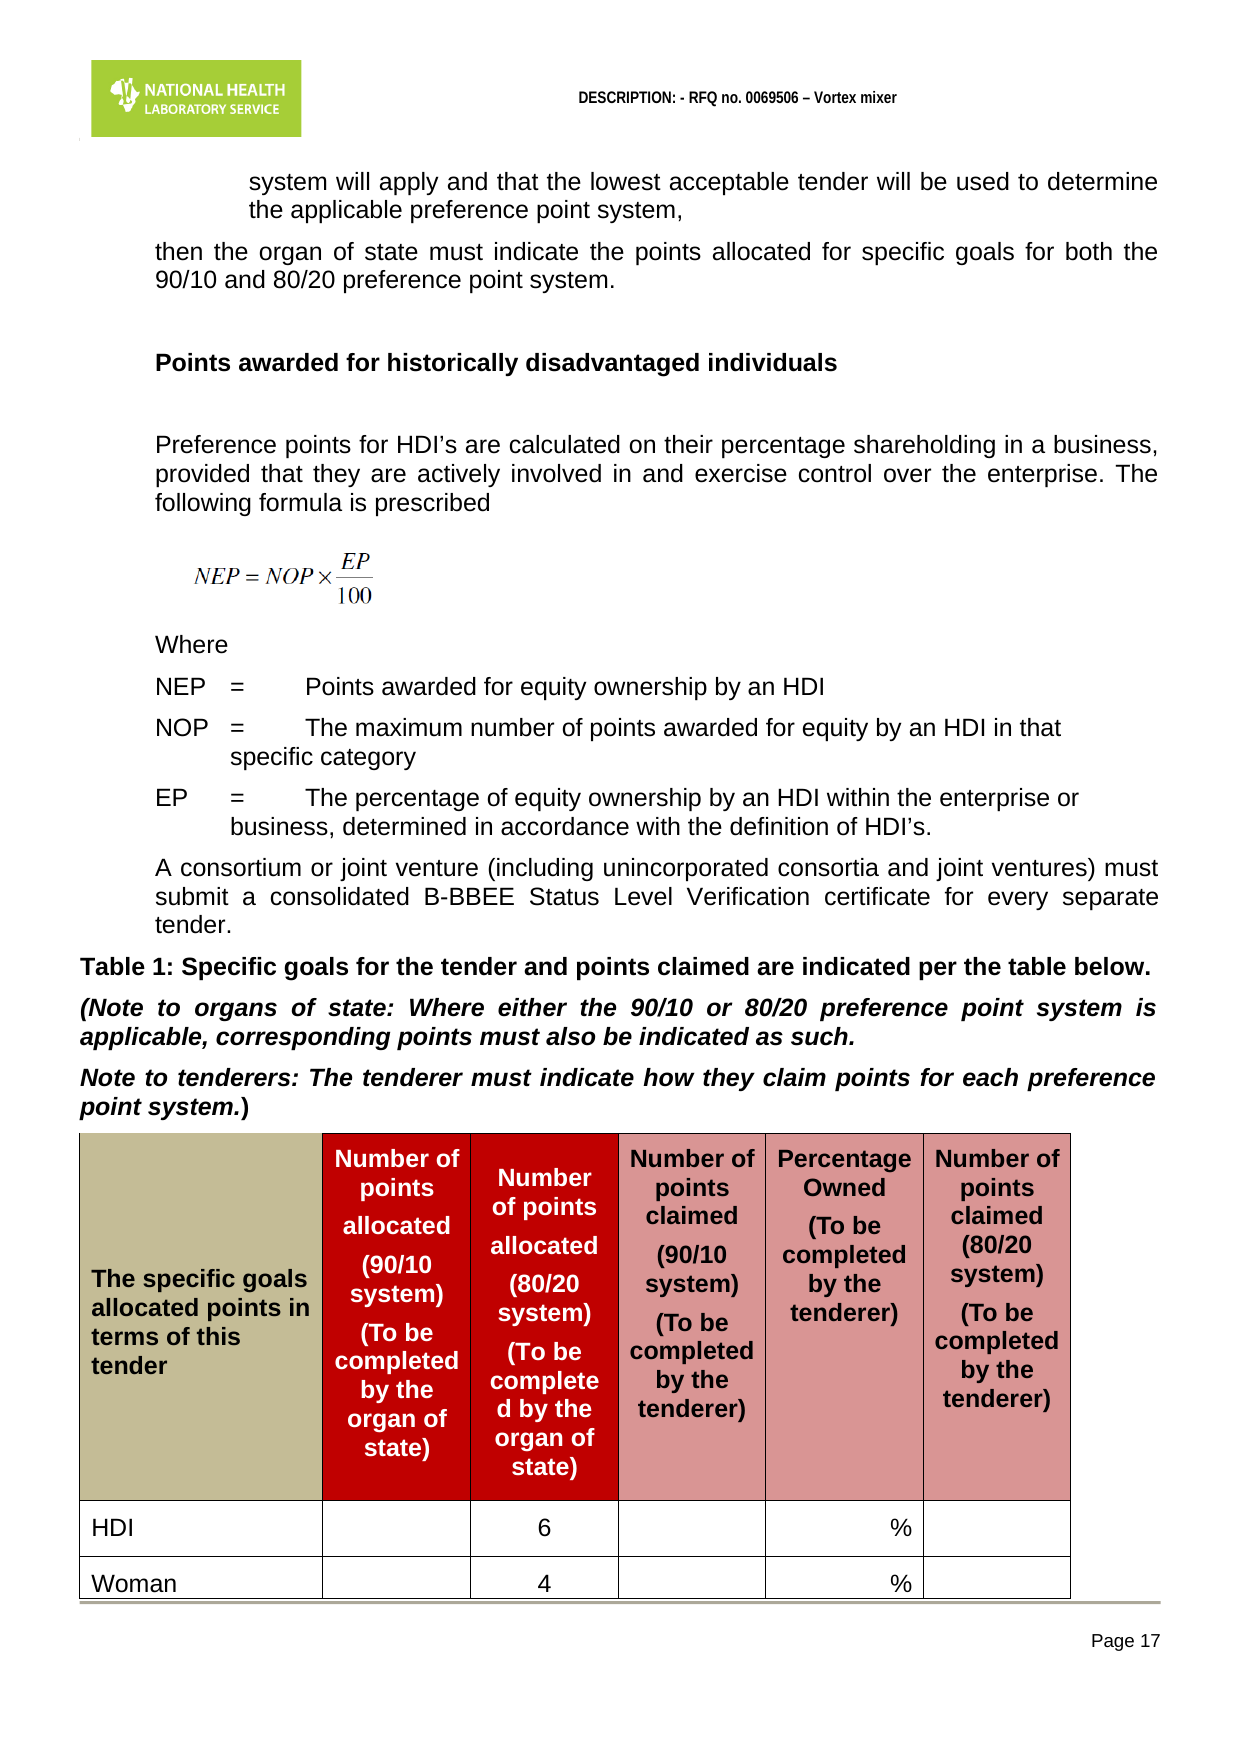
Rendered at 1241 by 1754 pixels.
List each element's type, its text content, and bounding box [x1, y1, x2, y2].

text NEP = Points awarded for equity ownership by an HDI [155, 672, 1161, 700]
table_cell Woman [80, 1557, 322, 1598]
text Note to tenderers: The tenderer must indicate how they claim points for each preference point system.) [80, 1063, 1161, 1120]
text A consortium or joint venture (including unincorporated consortia and joint ventures) must submit a consolidated B-BBEE Status Level Verification certificate for every separate tender. [155, 853, 1161, 939]
text Where [155, 630, 1161, 659]
text Table 1: Specific goals for the tender and points claimed are indicated per the table below. [80, 952, 1161, 980]
table_cell [323, 1557, 470, 1598]
table_header Number of points claimed (80/20 system) (To be completed by the tenderer) [924, 1134, 1070, 1500]
table_header Number of points allocated (80/20 system) (To be completed by the organ of state) [471, 1134, 618, 1500]
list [211, 167, 1161, 224]
table_cell [924, 1557, 1070, 1598]
table_cell [323, 1501, 470, 1556]
text then the organ of state must indicate the points allocated for specific goals for both the 90/10 and 80/20 preference point system. [155, 237, 1161, 294]
table_header The specific goals allocated points in terms of this tender [80, 1133, 322, 1500]
text Points awarded for historically disadvantaged individuals [155, 348, 1161, 377]
text EP = The percentage of equity ownership by an HDI within the enterprise or business, determined in accordance with the definition of HDI’s. [80, 783, 1161, 840]
table_header Percentage Owned (To be completed by the tenderer) [766, 1134, 923, 1500]
table_cell [924, 1501, 1070, 1556]
table_cell [619, 1501, 765, 1556]
table_cell 4 [471, 1557, 618, 1598]
table_cell % [766, 1557, 923, 1598]
table_cell [619, 1557, 765, 1598]
text (Note to organs of state: Where either the 90/10 or 80/20 preference point system is applicable, corresponding points must also be indicated as such. [80, 993, 1161, 1050]
text NOP = The maximum number of points awarded for equity by an HDI in that specific category [80, 713, 1161, 770]
picture [91, 60, 302, 137]
table_cell HDI [80, 1501, 322, 1556]
table_cell % [766, 1501, 923, 1556]
table_header Number of points claimed (90/10 system) (To be completed by the tenderer) [619, 1134, 765, 1500]
picture [154, 529, 408, 618]
table_cell 6 [471, 1501, 618, 1556]
table_header Number of points allocated (90/10 system) (To be completed by the organ of state) [323, 1134, 470, 1500]
text Preference points for HDI’s are calculated on their percentage shareholding in a business, provided that they are actively involved in and exercise control over the enterprise. The following formula is prescribed [155, 430, 1161, 517]
